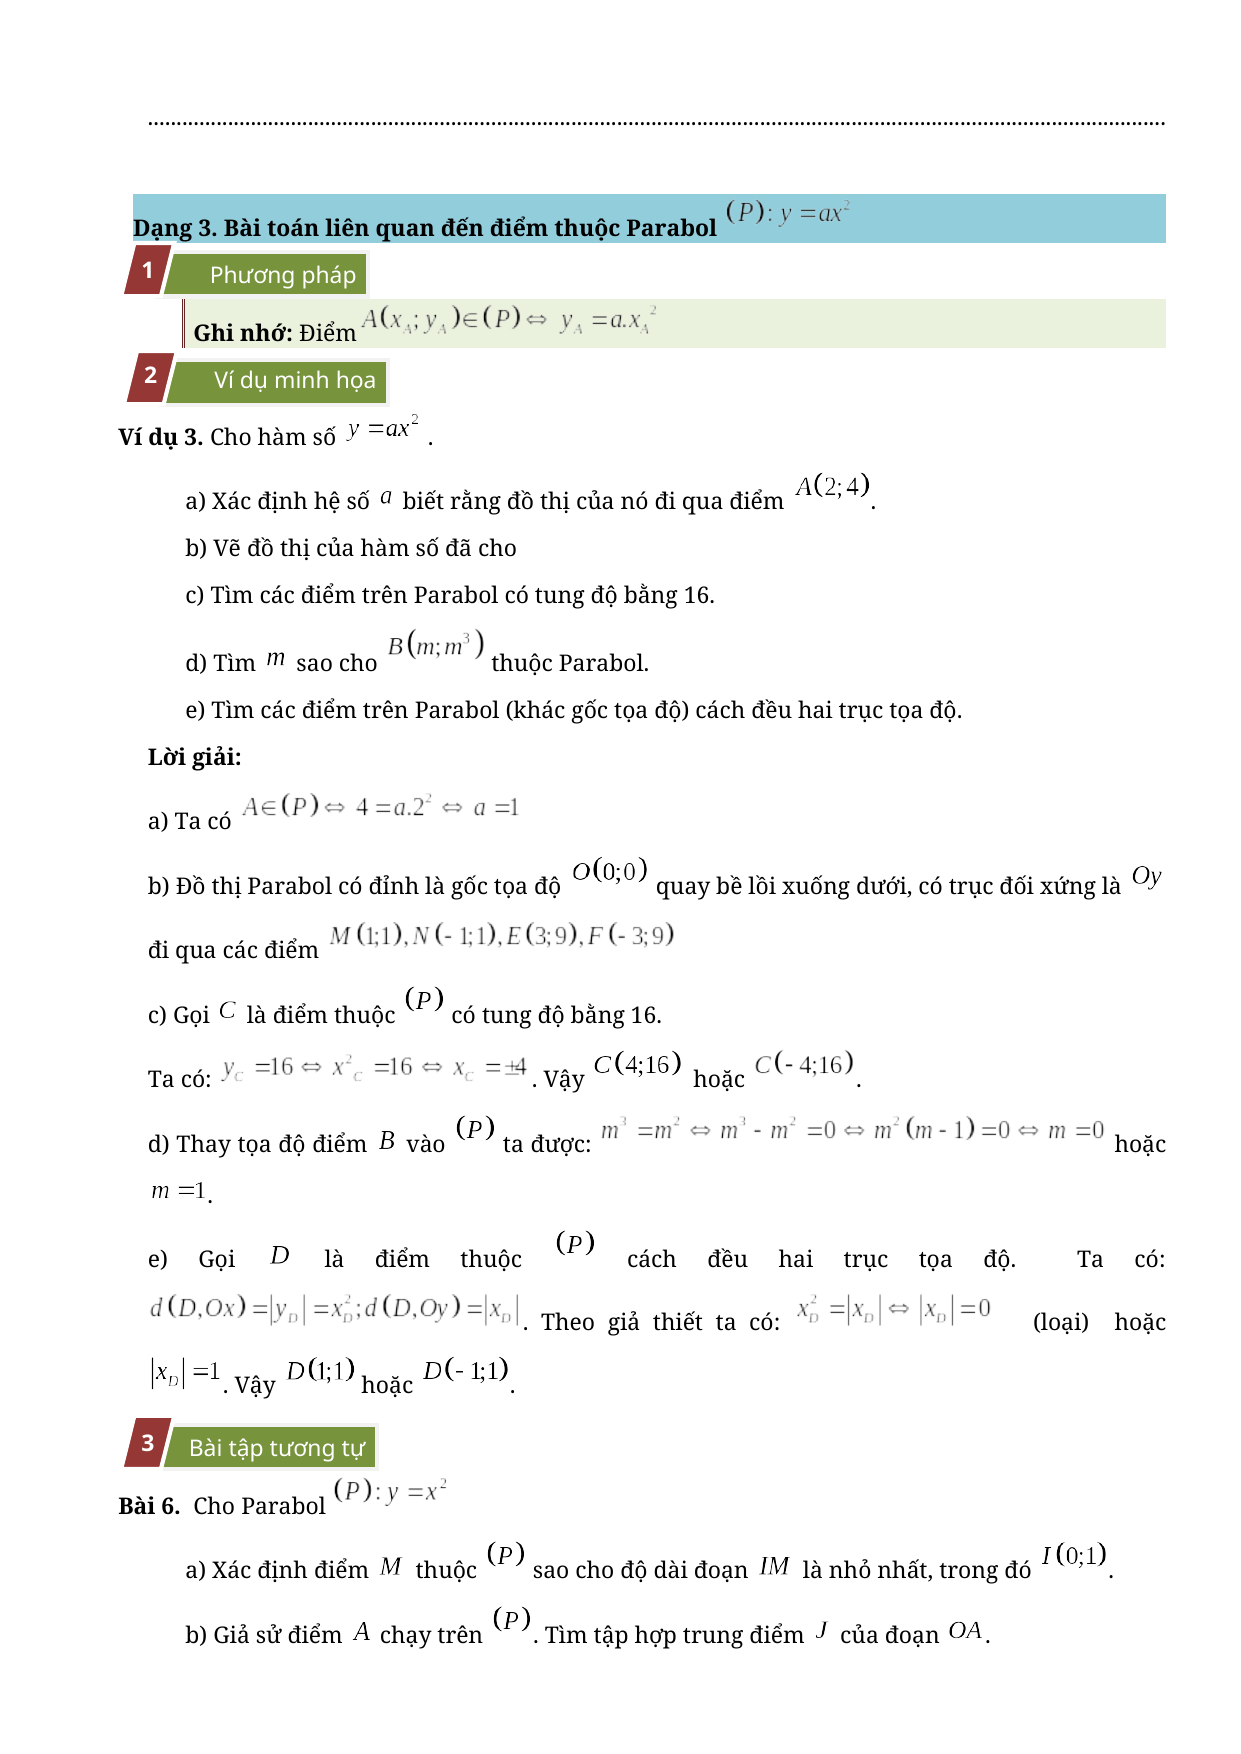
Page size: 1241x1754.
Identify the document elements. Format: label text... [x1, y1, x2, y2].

list a) Xác định điểm thuộc sao cho độ dài đoạn là nhỏ nhất, trong đó . [185, 1537, 1166, 1586]
text b) Đồ thị Parabol có đỉnh là gốc tọa độ quay bề lồi xuống dưới, có trục đối xứng là đi qua các điểm [148, 852, 1166, 966]
list c) Tìm các điểm trên Parabol có tung độ bằng 16. [185, 579, 1166, 610]
list a) Xác định hệ số biết rằng đồ thị của nó đi qua điểm . [185, 468, 1166, 517]
text Ghi nhớ: Điểm [185, 299, 1166, 348]
list d) Tìm sao cho thuộc Parabol. [185, 626, 1166, 678]
text Lời giải: [148, 741, 1166, 772]
text d) Thay tọa độ điểm vào ta được: hoặc . [148, 1110, 1166, 1210]
list b) Vẽ đồ thị của hàm số đã cho [185, 532, 1166, 563]
list e) Tìm các điểm trên Parabol (khác gốc tọa độ) cách đều hai trục tọa độ. [185, 694, 1166, 725]
text Ta có: . Vậy hoặc . [148, 1046, 1166, 1095]
text a) Ta có [148, 787, 1166, 836]
text c) Gọi là điểm thuộc có tung độ bằng 16. [148, 981, 1166, 1030]
list b) Giả sử điểm chạy trên . Tìm tập hợp trung điểm của đoạn . [185, 1601, 1166, 1650]
text e) Gọi là điểm thuộc cách đều hai trục tọa độ. Ta có: . Theo giả thiết ta có: (loại) hoặc . Vậy hoặc . [148, 1225, 1166, 1400]
list Cho hàm số . [118, 408, 1166, 452]
list Cho Parabol [118, 1472, 1166, 1521]
text Dạng 3. Bài toán liên quan đến điểm thuộc Parabol [133, 194, 1166, 243]
